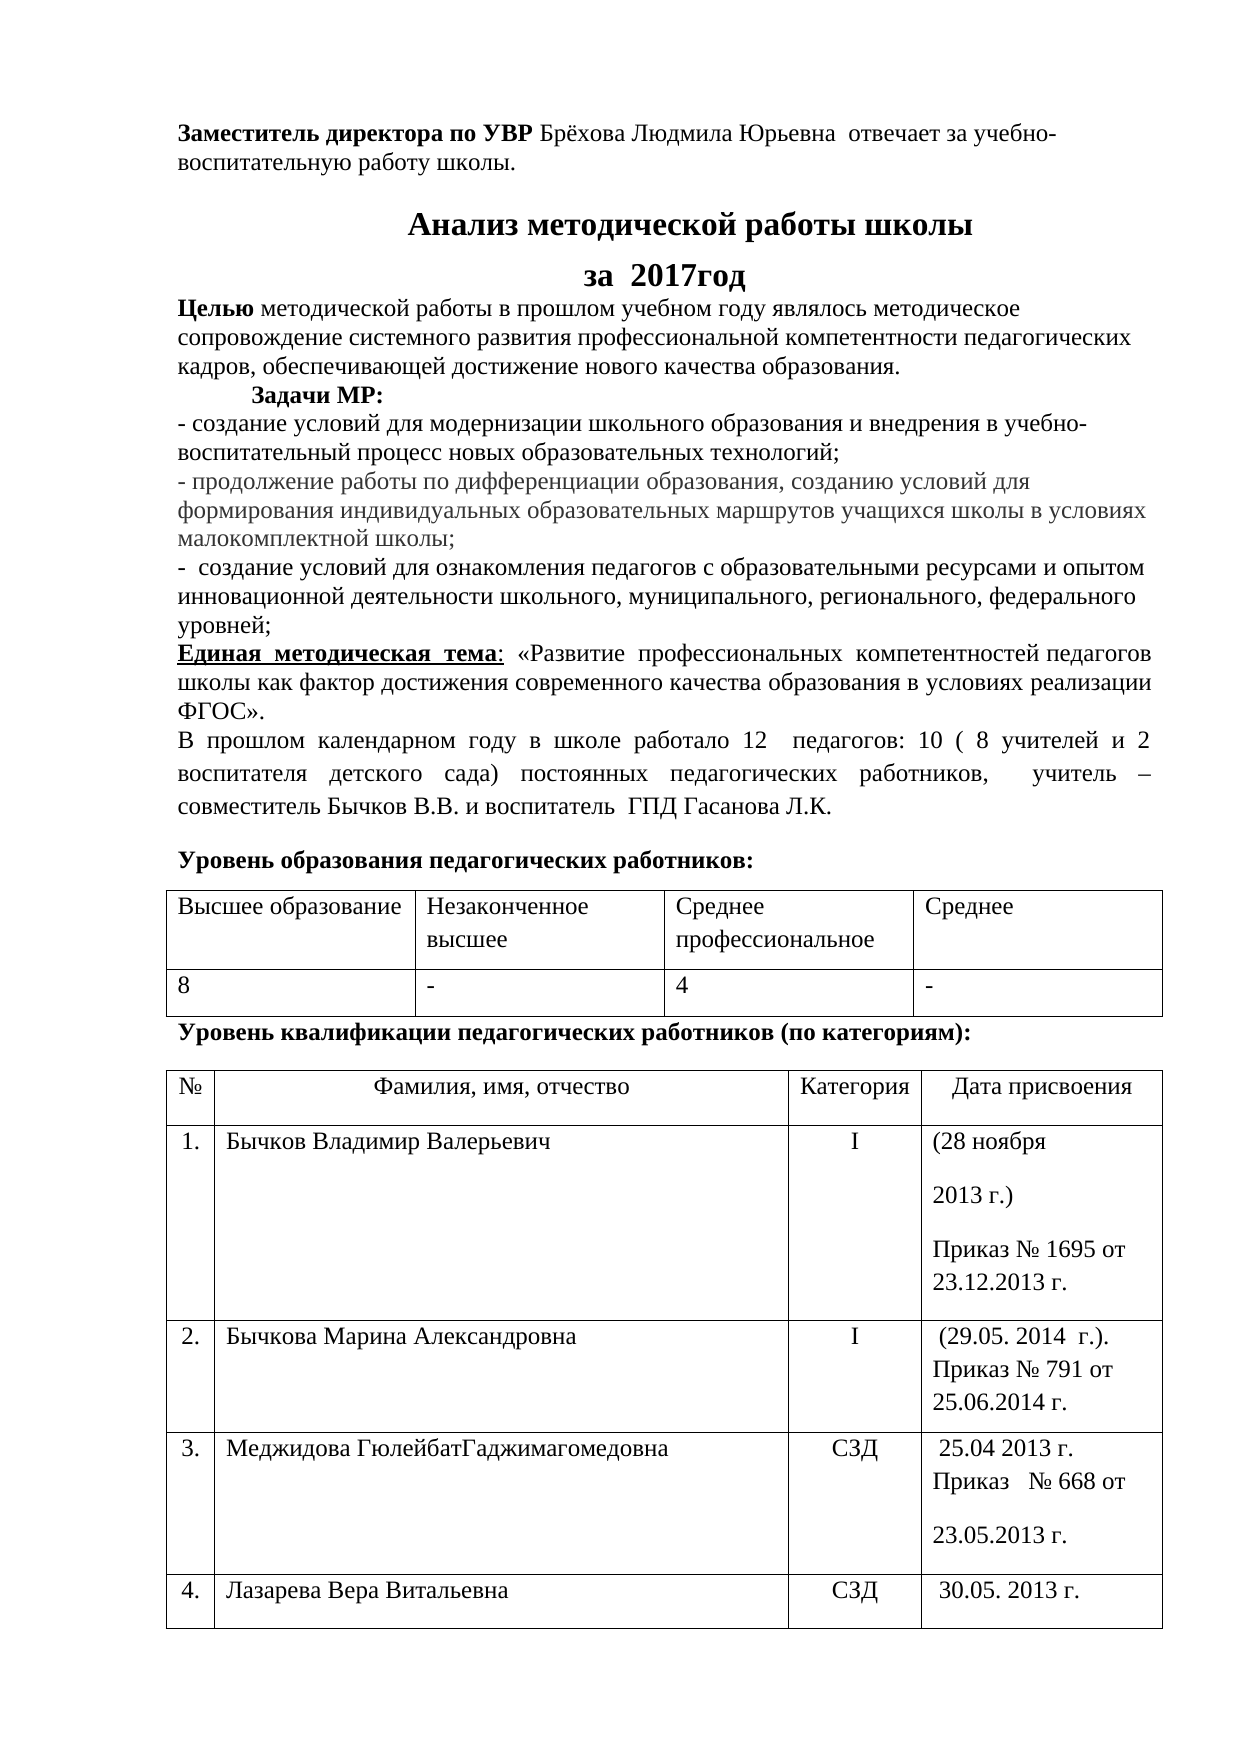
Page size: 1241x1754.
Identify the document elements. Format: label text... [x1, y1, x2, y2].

text Целью методической работы в прошлом учебном году являлось методическое сопровождение системного развития профессиональной компетентности педагогических кадров, обеспечивающей достижение нового качества образования. [177, 293, 1152, 380]
table_cell 2. [167, 1321, 214, 1432]
table_cell 8 [167, 970, 415, 1016]
table_header Категория [789, 1071, 921, 1125]
text В прошлом календарном году в школе работало 12 педагогов: 10 ( 8 учителей и 2 воспитателя детского сада) постоянных педагогических работников, учитель – совместитель Бычков В.В. и воспитатель ГПД Гасанова Л.К. [177, 725, 1152, 819]
text Задачи МР: [177, 380, 1152, 408]
table_header Незаконченное высшее [416, 891, 664, 969]
text - создание условий для ознакомления педагогов с образовательными ресурсами и опытом инновационной деятельности школьного, муниципального, регионального, федерального уровней; [177, 552, 1152, 638]
table_cell Бычков Владимир Валерьевич [215, 1126, 788, 1320]
table_cell (29.05. 2014 г.). Приказ № 791 от 25.06.2014 г. [922, 1321, 1162, 1432]
text Заместитель директора по УВР Брёхова Людмила Юрьевна отвечает за учебно-воспитательную работу школы. [177, 118, 1152, 176]
text Уровень образования педагогических работников: [177, 845, 1152, 873]
table_cell 3. [167, 1433, 214, 1574]
table_cell СЗД [789, 1433, 921, 1574]
table_header Среднее профессиональное [665, 891, 913, 969]
text Анализ методической работы школы [207, 204, 1152, 243]
table_cell Меджидова ГюлейбатГаджимагомедовна [215, 1433, 788, 1574]
text за 2017год [177, 255, 1152, 293]
table_cell СЗД [789, 1575, 921, 1628]
table_cell I [789, 1321, 921, 1432]
table_cell 4. [167, 1575, 214, 1628]
table_cell 1. [167, 1126, 214, 1320]
text Единая методическая тема: «Развитие профессиональных компетентностей педагогов школы как фактор достижения современного качества образования в условиях реализации ФГОС». [177, 638, 1152, 725]
table_cell - [416, 970, 664, 1016]
text - создание условий для модернизации школьного образования и внедрения в учебно-воспитательный процесс новых образовательных технологий; [177, 408, 1152, 466]
table_header Фамилия, имя, отчество [215, 1071, 788, 1125]
table_header № [167, 1071, 214, 1125]
table_cell Бычкова Марина Александровна [215, 1321, 788, 1432]
table_header Высшее образование [167, 891, 415, 969]
table_header Среднее [914, 891, 1162, 969]
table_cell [922, 1575, 1162, 1628]
table_cell I [789, 1126, 921, 1320]
table_cell (28 ноября 2013 г.) Приказ № 1695 от 23.12.2013 г. [922, 1126, 1162, 1320]
table_cell - [914, 970, 1162, 1016]
table_cell 25.04 2013 г. Приказ № 668 от 23.05.2013 г. [922, 1433, 1162, 1574]
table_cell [215, 1575, 788, 1628]
table_cell 4 [665, 970, 913, 1016]
table_header Дата присвоения [922, 1071, 1162, 1125]
text Уровень квалификации педагогических работников (по категориям): [177, 1017, 1152, 1045]
text - продолжение работы по дифференциации образования, созданию условий для формирования индивидуальных образовательных маршрутов учащихся школы в условиях малокомплектной школы; [177, 466, 1152, 552]
